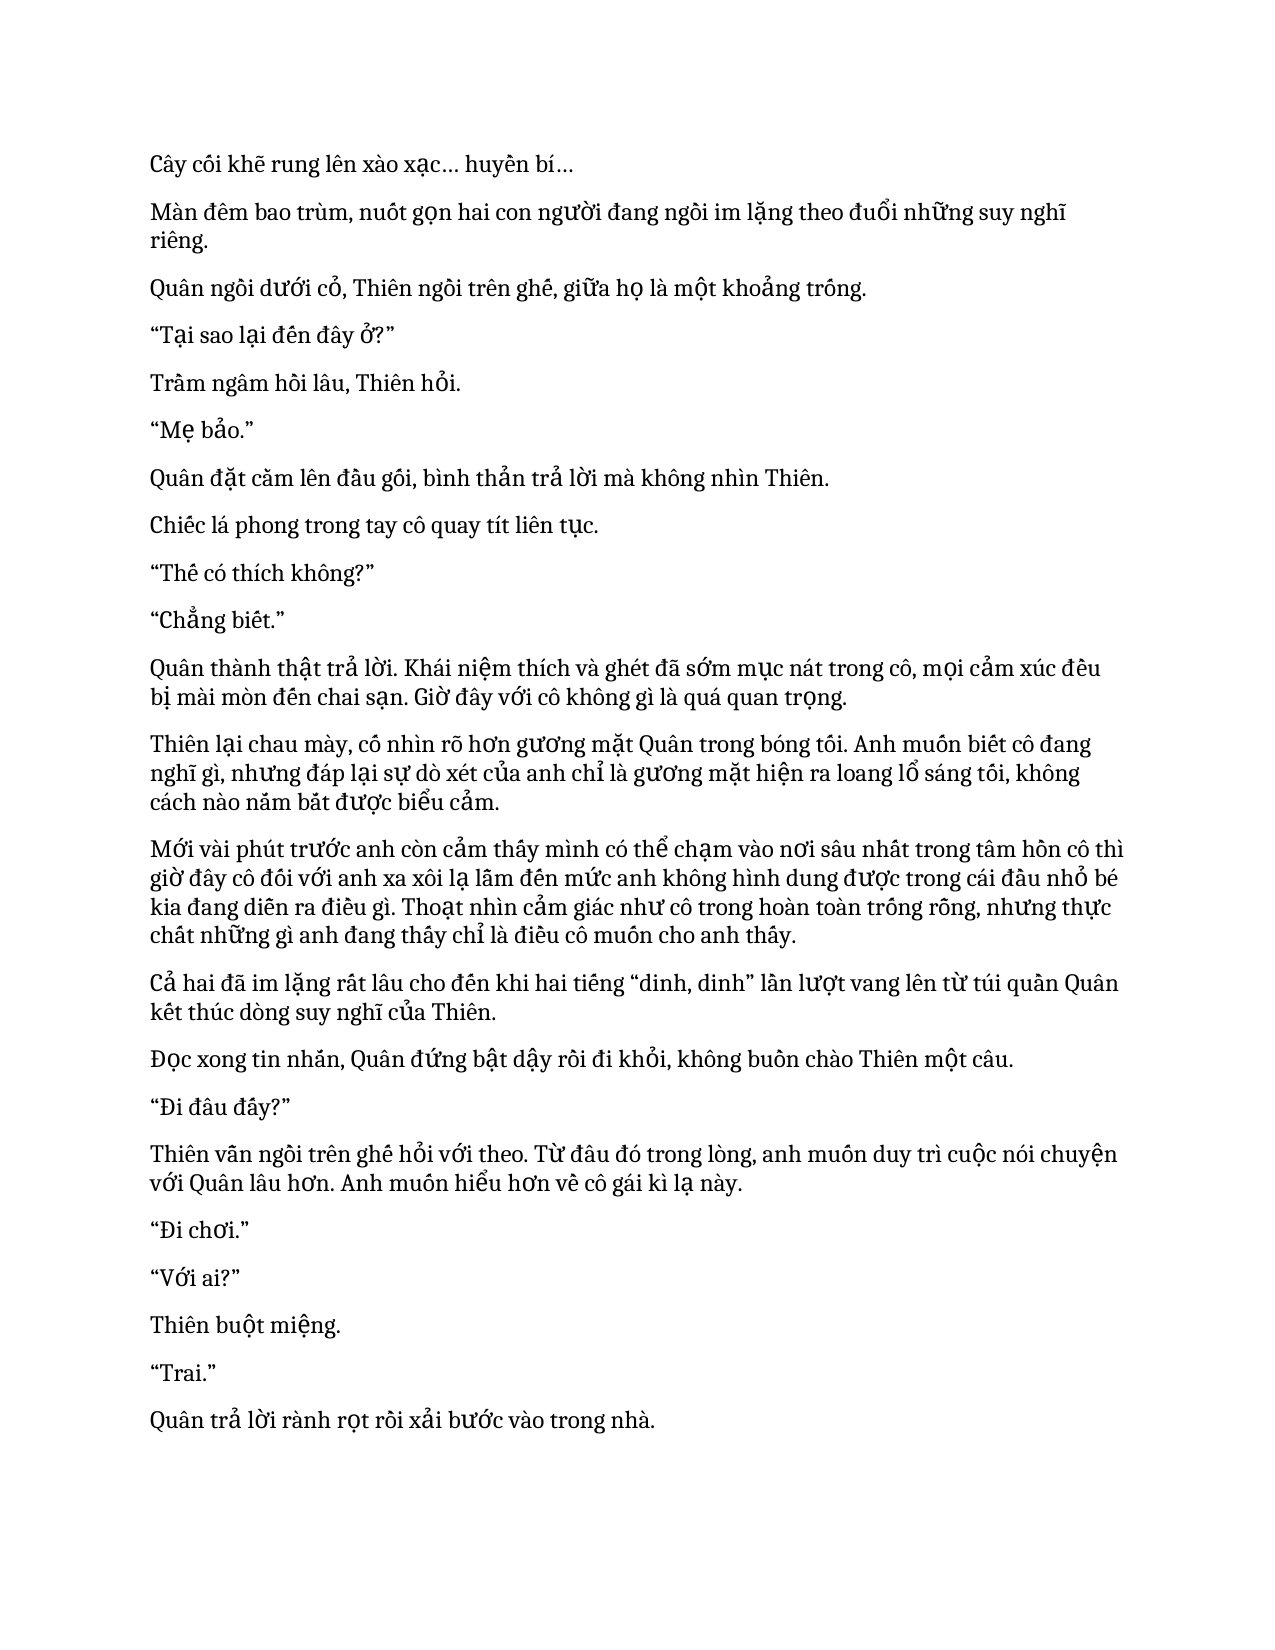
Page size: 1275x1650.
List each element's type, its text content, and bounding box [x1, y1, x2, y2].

text Cây cối khẽ rung lên xào xạc… huyền bí… [150, 150, 1125, 179]
text Quân ngồi dưới cỏ, Thiên ngồi trên ghế, giữa họ là một khoảng trống. [150, 274, 1125, 302]
text Thiên vẫn ngồi trên ghế hỏi với theo. Từ đâu đó trong lòng, anh muốn duy trì cuộc nói chuyện với Quân lâu hơn. Anh muốn hiểu hơn về cô gái kì lạ này. [150, 1140, 1125, 1197]
text Quân đặt cằm lên đầu gối, bình thản trả lời mà không nhìn Thiên. [150, 464, 1125, 492]
text Quân trả lời rành rọt rồi xải bước vào trong nhà. [150, 1406, 1125, 1435]
text Màn đêm bao trùm, nuốt gọn hai con người đang ngồi im lặng theo đuổi những suy nghĩ riêng. [150, 197, 1125, 255]
text Đọc xong tin nhắn, Quân đứng bật dậy rồi đi khỏi, không buồn chào Thiên một câu. [150, 1045, 1125, 1074]
text Thiên buột miệng. [150, 1311, 1125, 1340]
text Trầm ngâm hồi lâu, Thiên hỏi. [150, 369, 1125, 397]
text Cả hai đã im lặng rất lâu cho đến khi hai tiếng “dinh, dinh” lần lượt vang lên từ túi quần Quân kết thúc dòng suy nghĩ của Thiên. [150, 969, 1125, 1026]
text “Thế có thích không?” [150, 559, 1125, 587]
text “Trai.” [150, 1359, 1125, 1387]
text “Chẳng biết.” [150, 606, 1125, 635]
text “Đi đâu đấy?” [150, 1092, 1125, 1121]
text “Với ai?” [150, 1264, 1125, 1292]
text Chiếc lá phong trong tay cô quay tít liên tục. [150, 511, 1125, 540]
text “Mẹ bảo.” [150, 416, 1125, 445]
text “Tại sao lại đến đây ở?” [150, 321, 1125, 350]
text “Đi chơi.” [150, 1216, 1125, 1245]
text Thiên lại chau mày, cố nhìn rõ hơn gương mặt Quân trong bóng tối. Anh muốn biết cô đang nghĩ gì, nhưng đáp lại sự dò xét của anh chỉ là gương mặt hiện ra loang lổ sáng tối, không cách nào nắm bắt được biểu cảm. [150, 730, 1125, 816]
text Mới vài phút trước anh còn cảm thấy mình có thể chạm vào nơi sâu nhất trong tâm hồn cô thì giờ đây cô đối với anh xa xôi lạ lẫm đến mức anh không hình dung được trong cái đầu nhỏ bé kia đang diễn ra điều gì. Thoạt nhìn cảm giác như cô trong hoàn toàn trống rỗng, nhưng thực chất những gì anh đang thấy chỉ là điều cô muốn cho anh thấy. [150, 835, 1125, 950]
text Quân thành thật trả lời. Khái niệm thích và ghét đã sớm mục nát trong cô, mọi cảm xúc đều bị mài mòn đến chai sạn. Giờ đây với cô không gì là quá quan trọng. [150, 654, 1125, 711]
